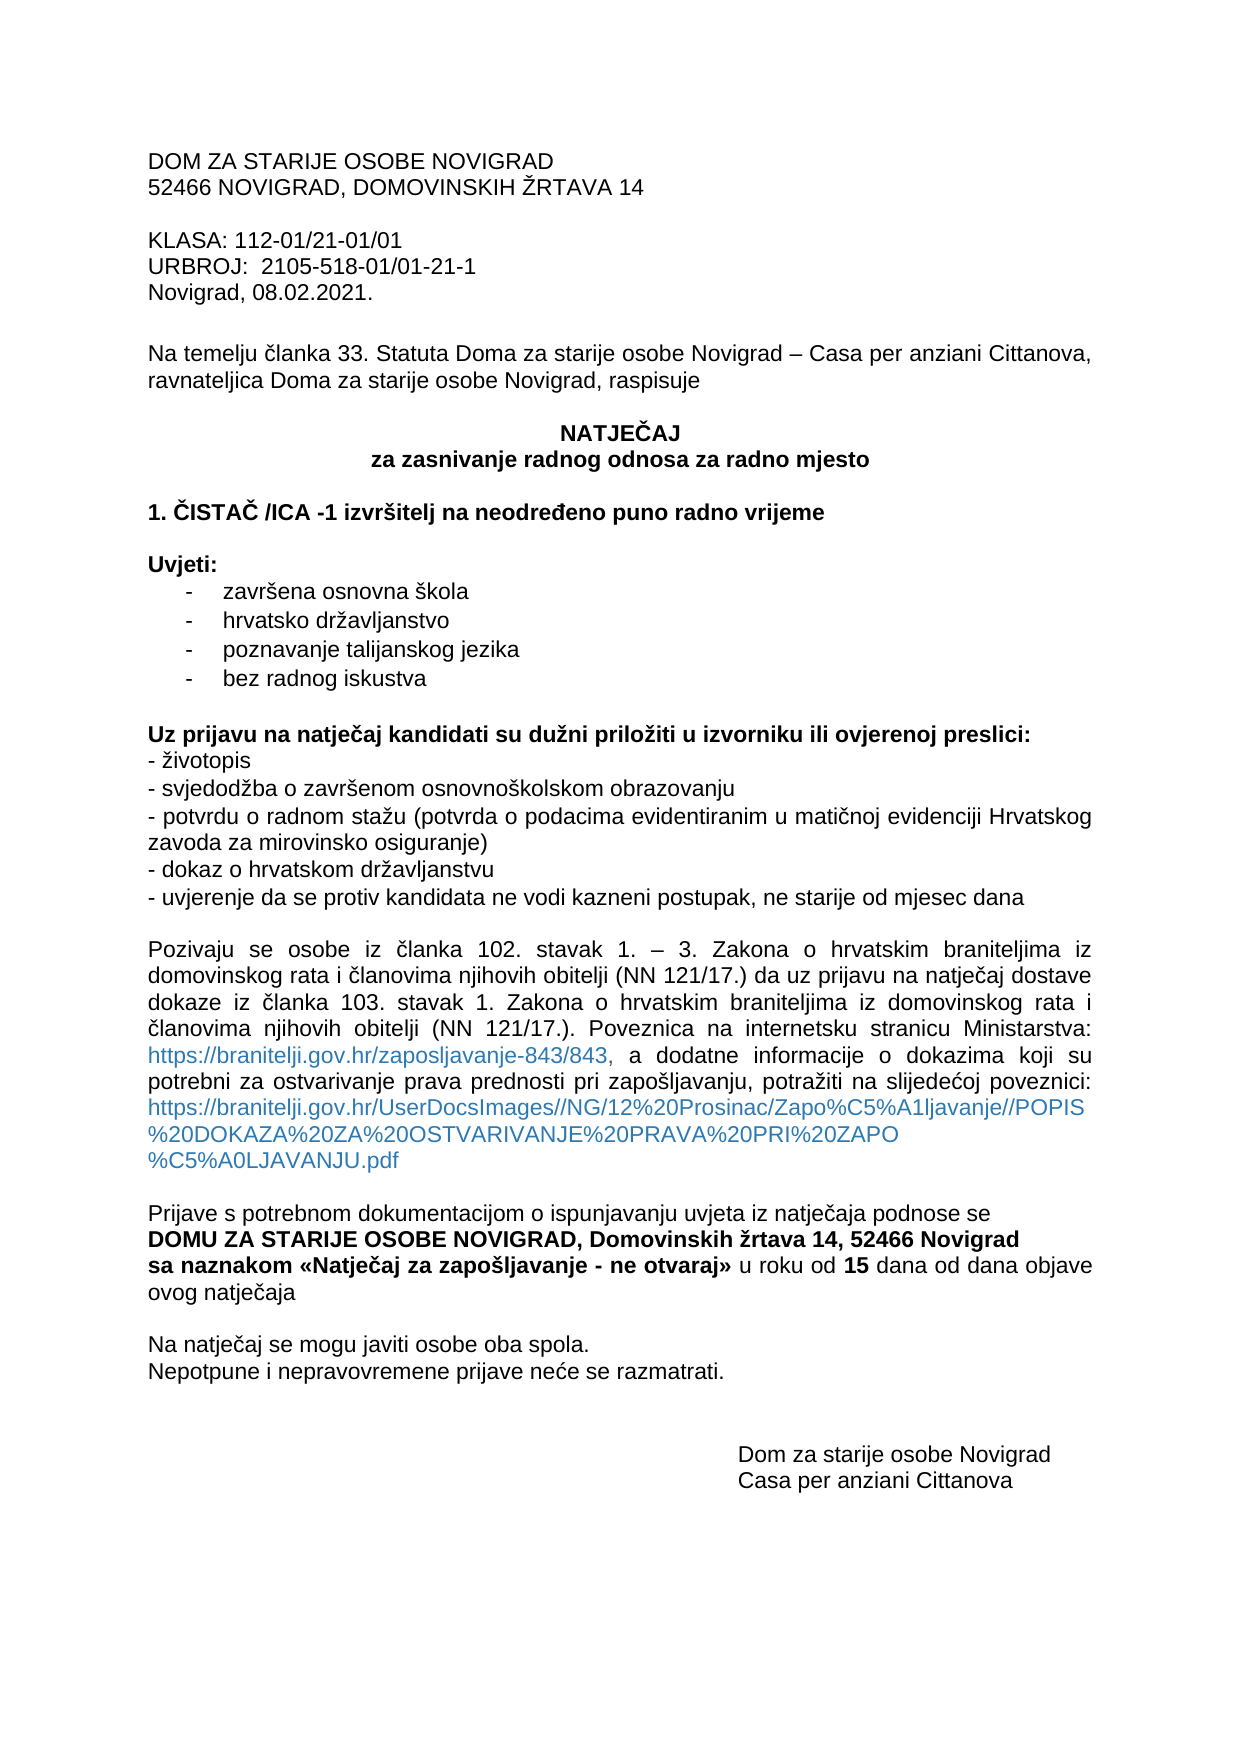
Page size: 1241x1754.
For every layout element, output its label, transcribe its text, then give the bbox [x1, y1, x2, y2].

text Casa per anziani Cittanova [738, 1467, 1093, 1494]
text Prijave s potrebnom dokumentacijom o ispunjavanju uvjeta iz natječaja podnose se [148, 1200, 1093, 1226]
text DOMU ZA STARIJE OSOBE NOVIGRAD, Domovinskih žrtava 14, 52466 Novigrad [148, 1226, 1093, 1252]
text - životopis [148, 747, 1093, 773]
text za zasnivanje radnog odnosa za radno mjesto [148, 446, 1093, 472]
text Uvjeti: [148, 551, 1093, 578]
list hrvatsko državljanstvo [185, 607, 1093, 633]
text KLASA: 112-01/21-01/01 URBROJ: 2105-518-01/01-21-1 Novigrad, 08.02.2021. [148, 200, 1093, 306]
text - dokaz o hrvatskom državljanstvu [148, 856, 1093, 882]
text 1. ČISTAČ /ICA -1 izvršitelj na neodređeno puno radno vrijeme [148, 498, 1093, 525]
text NATJEČAJ [148, 419, 1093, 446]
text Uz prijavu na natječaj kandidati su dužni priložiti u izvorniku ili ovjerenoj preslici: [148, 721, 1093, 747]
text sa naznakom «Natječaj za zapošljavanje - ne otvaraj» u roku od 15 dana od dana objave ovog natječaja [148, 1252, 1093, 1305]
text Pozivaju se osobe iz članka 102. stavak 1. – 3. Zakona o hrvatskim braniteljima iz domovinskog rata i članovima njihovih obitelji (NN 121/17.) da uz prijavu na natječaj dostave dokaze iz članka 103. stavak 1. Zakona o hrvatskim braniteljima iz domovinskog rata i članovima njihovih obitelji (NN 121/17.). Poveznica na internetsku stranicu Ministarstva: https://branitelji.gov.hr/zaposljavanje-843/843, a dodatne informacije o dokazima koji su potrebni za ostvarivanje prava prednosti pri zapošljavanju, potražiti na slijedećoj poveznici: https://branitelji.gov.hr/UserDocsImages//NG/12%20Prosinac/Zapo%C5%A1ljavanje//POPIS%20DOKAZA%20ZA%20OSTVARIVANJE%20PRAVA%20PRI%20ZAPO%C5%A0LJAVANJU.pdf [148, 936, 1093, 1173]
text Na natječaj se mogu javiti osobe oba spola. [148, 1331, 1093, 1358]
text 52466 NOVIGRAD, DOMOVINSKIH ŽRTAVA 14 [148, 174, 1093, 200]
text DOM ZA STARIJE OSOBE NOVIGRAD [148, 148, 1093, 174]
text Na temelju članka 33. Statuta Doma za starije osobe Novigrad – Casa per anziani Cittanova, ravnateljica Doma za starije osobe Novigrad, raspisuje [148, 340, 1093, 393]
list završena osnovna škola [185, 578, 1093, 604]
text - svjedodžba o završenom osnovnoškolskom obrazovanju [148, 775, 1093, 801]
text - potvrdu o radnom stažu (potvrda o podacima evidentiranim u matičnoj evidenciji Hrvatskog zavoda za mirovinsko osiguranje) [148, 803, 1093, 856]
text Dom za starije osobe Novigrad [738, 1411, 1093, 1467]
text - uvjerenje da se protiv kandidata ne vodi kazneni postupak, ne starije od mjesec dana [148, 883, 1093, 910]
text Nepotpune i nepravovremene prijave neće se razmatrati. [148, 1358, 1093, 1384]
list bez radnog iskustva [185, 665, 1093, 691]
list poznavanje talijanskog jezika [185, 636, 1093, 662]
